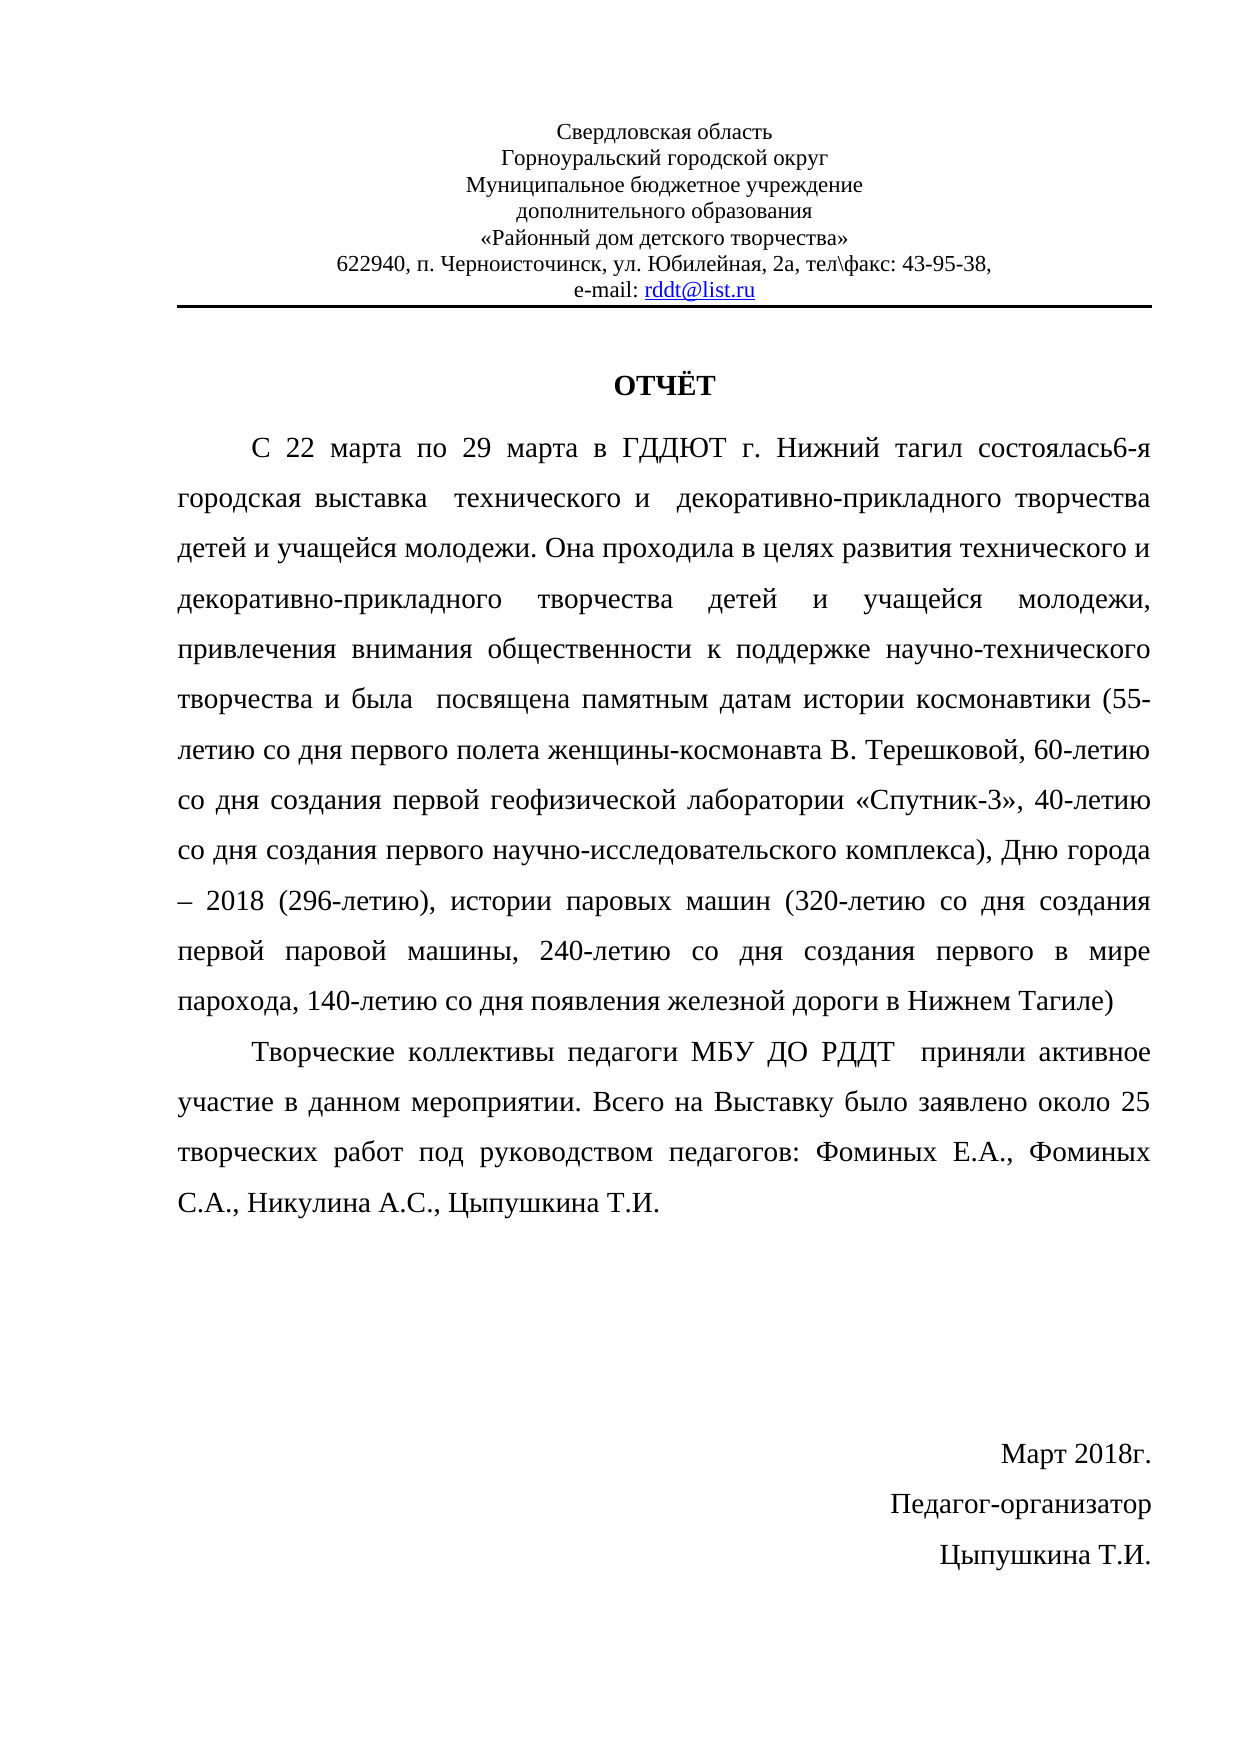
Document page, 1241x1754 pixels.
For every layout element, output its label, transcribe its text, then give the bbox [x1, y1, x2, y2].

title Свердловская область [177, 118, 1152, 144]
text Творческие коллективы педагоги МБУ ДО РДДТ приняли активное участие в данном мероприятии. Всего на Выставку было заявлено около 25 творческих работ под руководством педагогов: Фоминых Е.А., Фоминых С.А., Никулина А.С., Цыпушкина Т.И. [177, 1034, 1152, 1218]
text Март 2018г. [177, 1436, 1152, 1470]
text 622940, п. Черноисточинск, ул. Юбилейная, 2а, тел\факс: 43-95-38, [177, 250, 1152, 276]
text ОТЧЁТ [177, 368, 1152, 401]
text дополнительного образования [177, 197, 1152, 223]
text «Районный дом детского творчества» [177, 223, 1152, 250]
text Цыпушкина Т.И. [177, 1537, 1152, 1570]
text С 22 марта по 29 марта в ГДДЮТ г. Нижний тагил состоялась6-я городская выставка технического и декоративно-прикладного творчества детей и учащейся молодежи. Она проходила в целях развития технического и декоративно-прикладного творчества детей и учащейся молодежи, привлечения внимания общественности к поддержке научно-технического творчества и была посвящена памятным датам истории космонавтики (55-летию со дня первого полета женщины-космонавта В. Терешковой, 60-летию со дня создания первой геофизической лаборатории «Спутник-3», 40-летию со дня создания первого научно-исследовательского комплекса), Дню города – 2018 (296-летию), истории паровых машин (320-летию со дня создания первой паровой машины, 240-летию со дня создания первого в мире парохода, 140-летию со дня появления железной дороги в Нижнем Тагиле) [177, 430, 1152, 1017]
text e-mail: rddt@list.ru [177, 276, 1152, 305]
text Педагог-организатор [177, 1487, 1152, 1520]
text Горноуральский городской округ [177, 144, 1152, 171]
text Муниципальное бюджетное учреждение [177, 171, 1152, 197]
